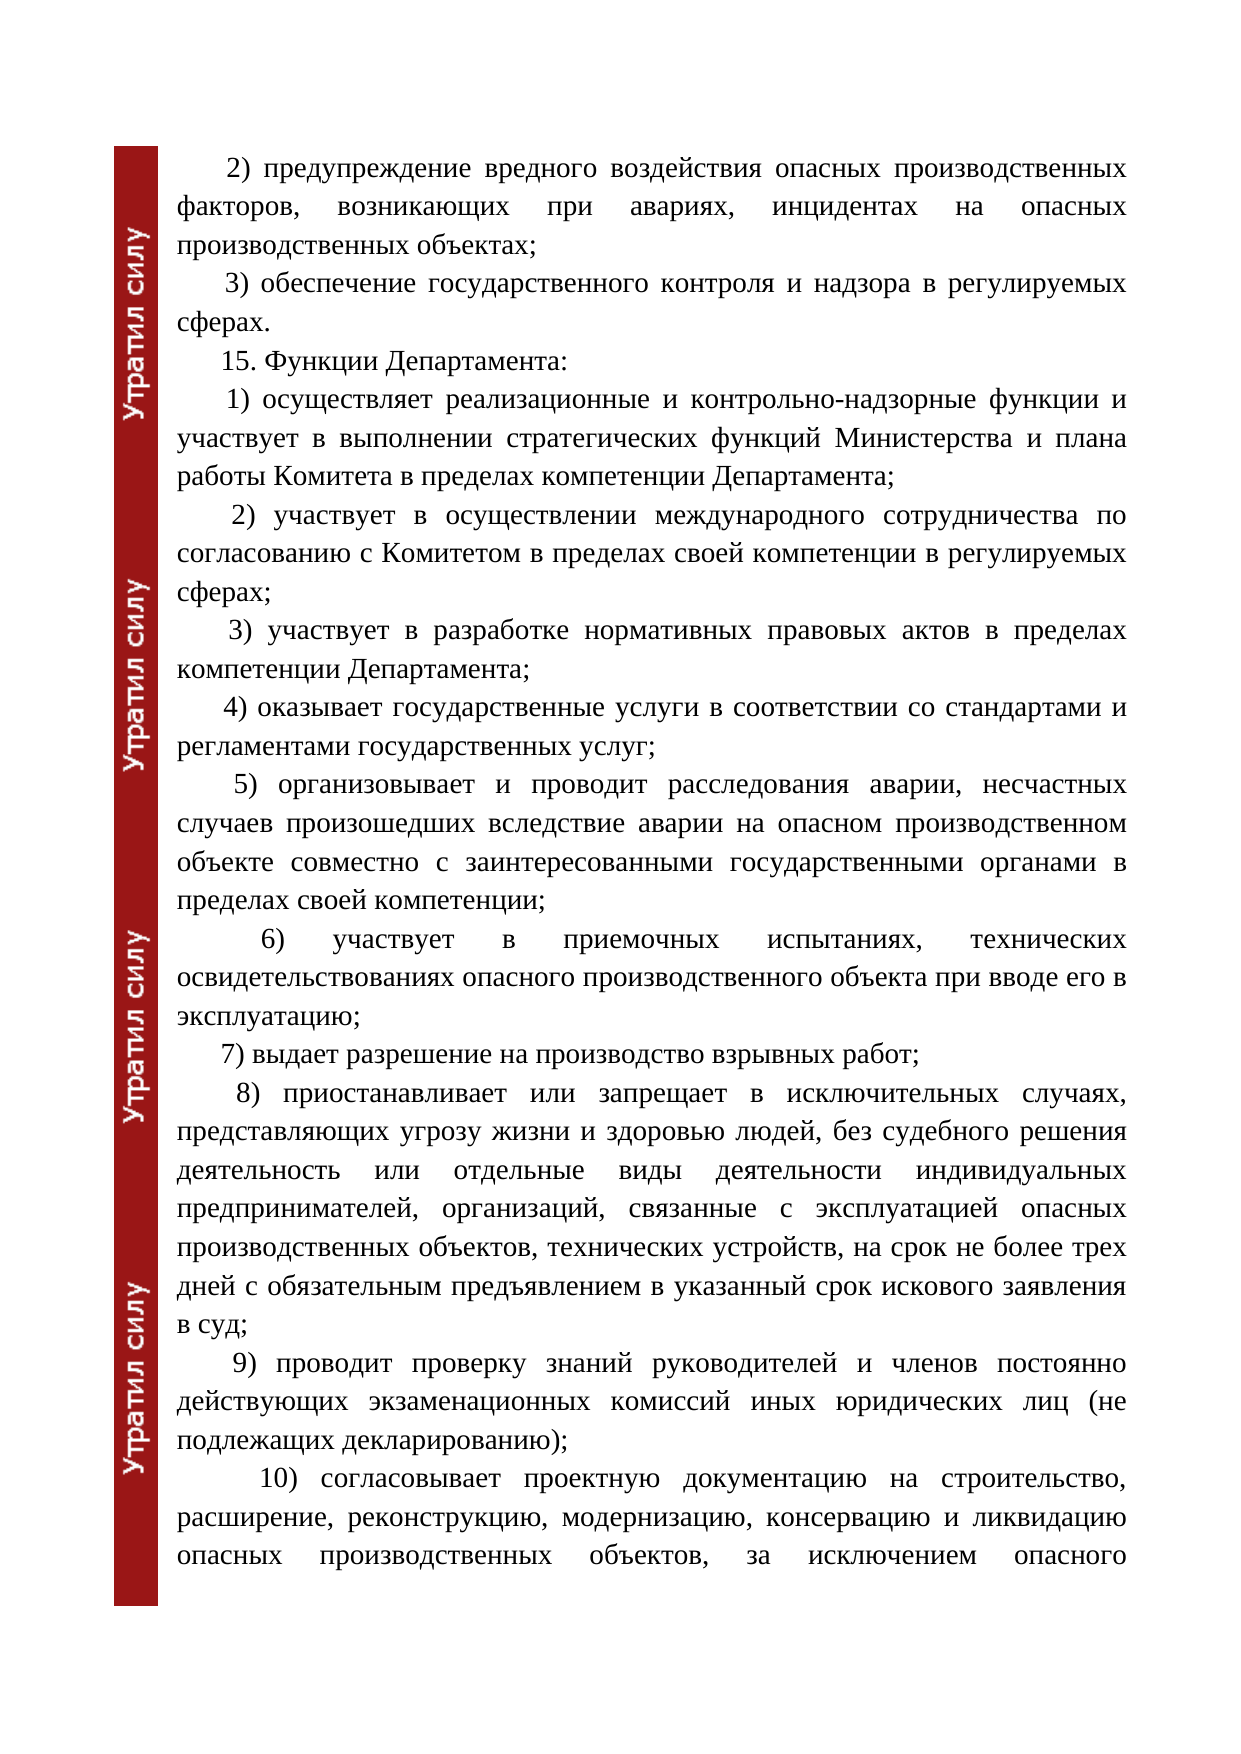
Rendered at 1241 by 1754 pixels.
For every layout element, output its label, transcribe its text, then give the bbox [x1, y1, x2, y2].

text 2) участвует в осуществлении международного сотрудничества по согласованию с Комитетом в пределах своей компетенции в регулируемых сферах; [112, 497, 1128, 607]
text 15. Функции Департамента: [112, 343, 1128, 376]
text 4) оказывает государственные услуги в соответствии со стандартами и регламентами государственных услуг; [112, 689, 1128, 762]
picture [114, 338, 158, 343]
picture [114, 1031, 158, 1036]
text 6) участвует в приемочных испытаниях, технических освидетельствованиях опасного производственного объекта при вводе его в эксплуатацию; [112, 921, 1128, 1031]
picture [114, 1070, 158, 1075]
picture [114, 762, 158, 767]
text 8) приостанавливает или запрещает в исключительных случаях, представляющих угрозу жизни и здоровью людей, без судебного решения деятельность или отдельные виды деятельности индивидуальных предпринимателей, организаций, связанные с эксплуатацией опасных производственных объектов, технических устройств, на срок не более трех дней с обязательным предъявлением в указанный срок искового заявления в суд; [112, 1075, 1128, 1340]
picture [114, 607, 158, 612]
text 1) осуществляет реализационные и контрольно-надзорные функции и участвует в выполнении стратегических функций Министерства и плана работы Комитета в пределах компетенции Департамента; [112, 381, 1128, 492]
picture [114, 1455, 158, 1460]
text 7) выдает разрешение на производство взрывных работ; [112, 1036, 1128, 1070]
picture [114, 684, 158, 689]
picture [114, 261, 158, 266]
picture [114, 376, 158, 381]
picture [114, 916, 158, 921]
picture [114, 1571, 158, 1606]
text 2) предупреждение вредного воздействия опасных производственных факторов, возникающих при авариях, инцидентах на опасных производственных объектах; [112, 150, 1128, 261]
picture [114, 492, 158, 497]
text 3) обеспечение государственного контроля и надзора в регулируемых сферах. [112, 266, 1128, 338]
text 3) участвует в разработке нормативных правовых актов в пределах компетенции Департамента; [112, 612, 1128, 684]
picture [114, 146, 158, 150]
text 9) проводит проверку знаний руководителей и членов постоянно действующих экзаменационных комиссий иных юридических лиц (не подлежащих декларированию); [112, 1345, 1128, 1455]
picture [114, 1340, 158, 1345]
text 5) организовывает и проводит расследования аварии, несчастных случаев произошедших вследствие аварии на опасном производственном объекте совместно с заинтересованными государственными органами в пределах своей компетенции; [112, 767, 1128, 916]
